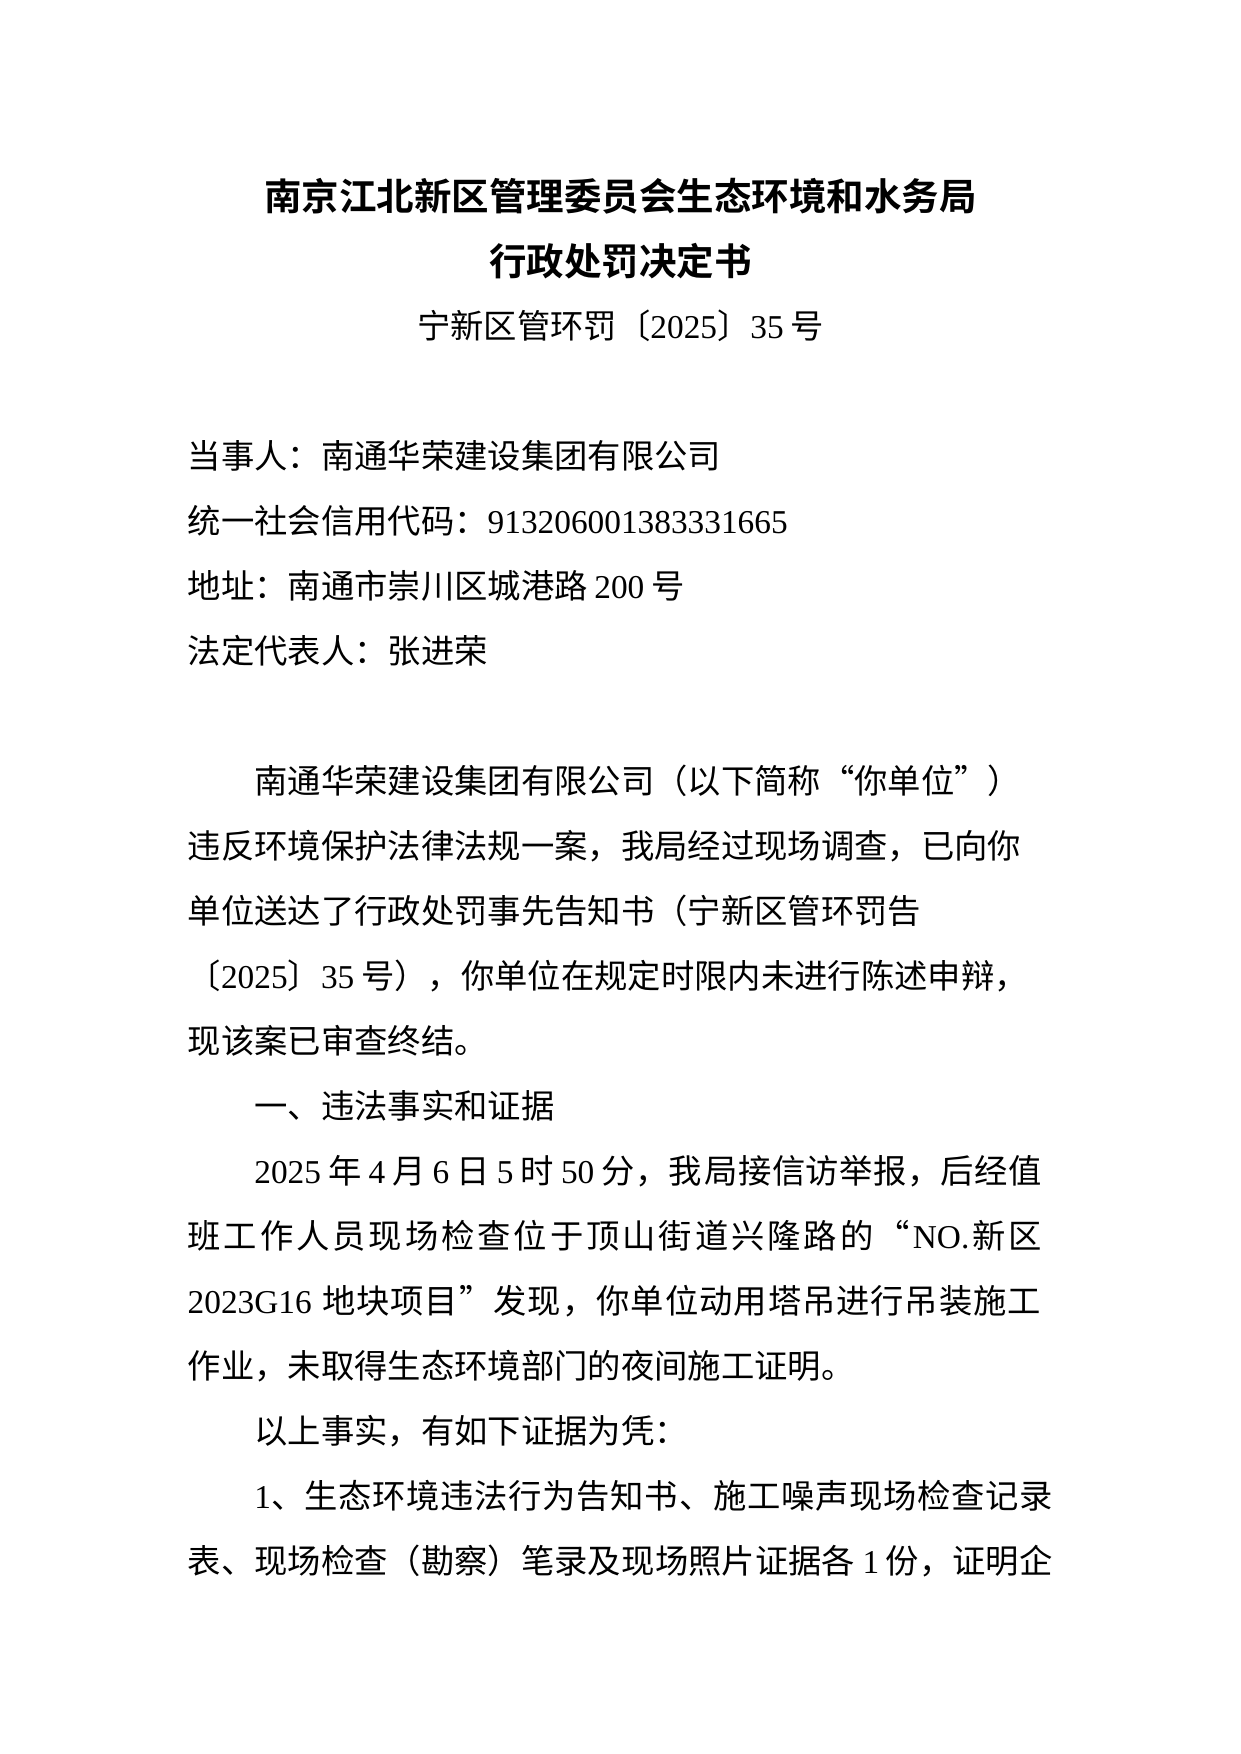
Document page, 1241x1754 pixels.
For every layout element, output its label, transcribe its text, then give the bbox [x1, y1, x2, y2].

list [187, 1462, 1053, 1592]
text 法定代表人：张进荣 [187, 617, 1053, 682]
text 统一社会信用代码：913206001383331665 [187, 487, 1053, 552]
text 地址：南通市崇川区城港路200号 [187, 552, 1053, 617]
text 南通华荣建设集团有限公司（以下简称“你单位”）违反环境保护法律法规一案，我局经过现场调查，已向你单位送达了行政处罚事先告知书（宁新区管环罚告〔2025〕35号），你单位在规定时限内未进行陈述申辩，现该案已审查终结。 [187, 747, 1053, 1072]
text 一、违法事实和证据 [187, 1072, 1053, 1137]
subtitle 当事人：南通华荣建设集团有限公司 [187, 422, 1053, 487]
text 以上事实，有如下证据为凭： [187, 1397, 1053, 1462]
text 2025年4月6日5时50分，我局接信访举报，后经值班工作人员现场检查位于顶山街道兴隆路的“NO.新区2023G16 地块项目”发现，你单位动用塔吊进行吊装施工作业，未取得生态环境部门的夜间施工证明。 [187, 1137, 1042, 1397]
text 行政处罚决定书 [187, 227, 1053, 292]
text 南京江北新区管理委员会生态环境和水务局 [187, 162, 1053, 227]
text 宁新区管环罚〔2025〕35号 [187, 292, 1053, 357]
